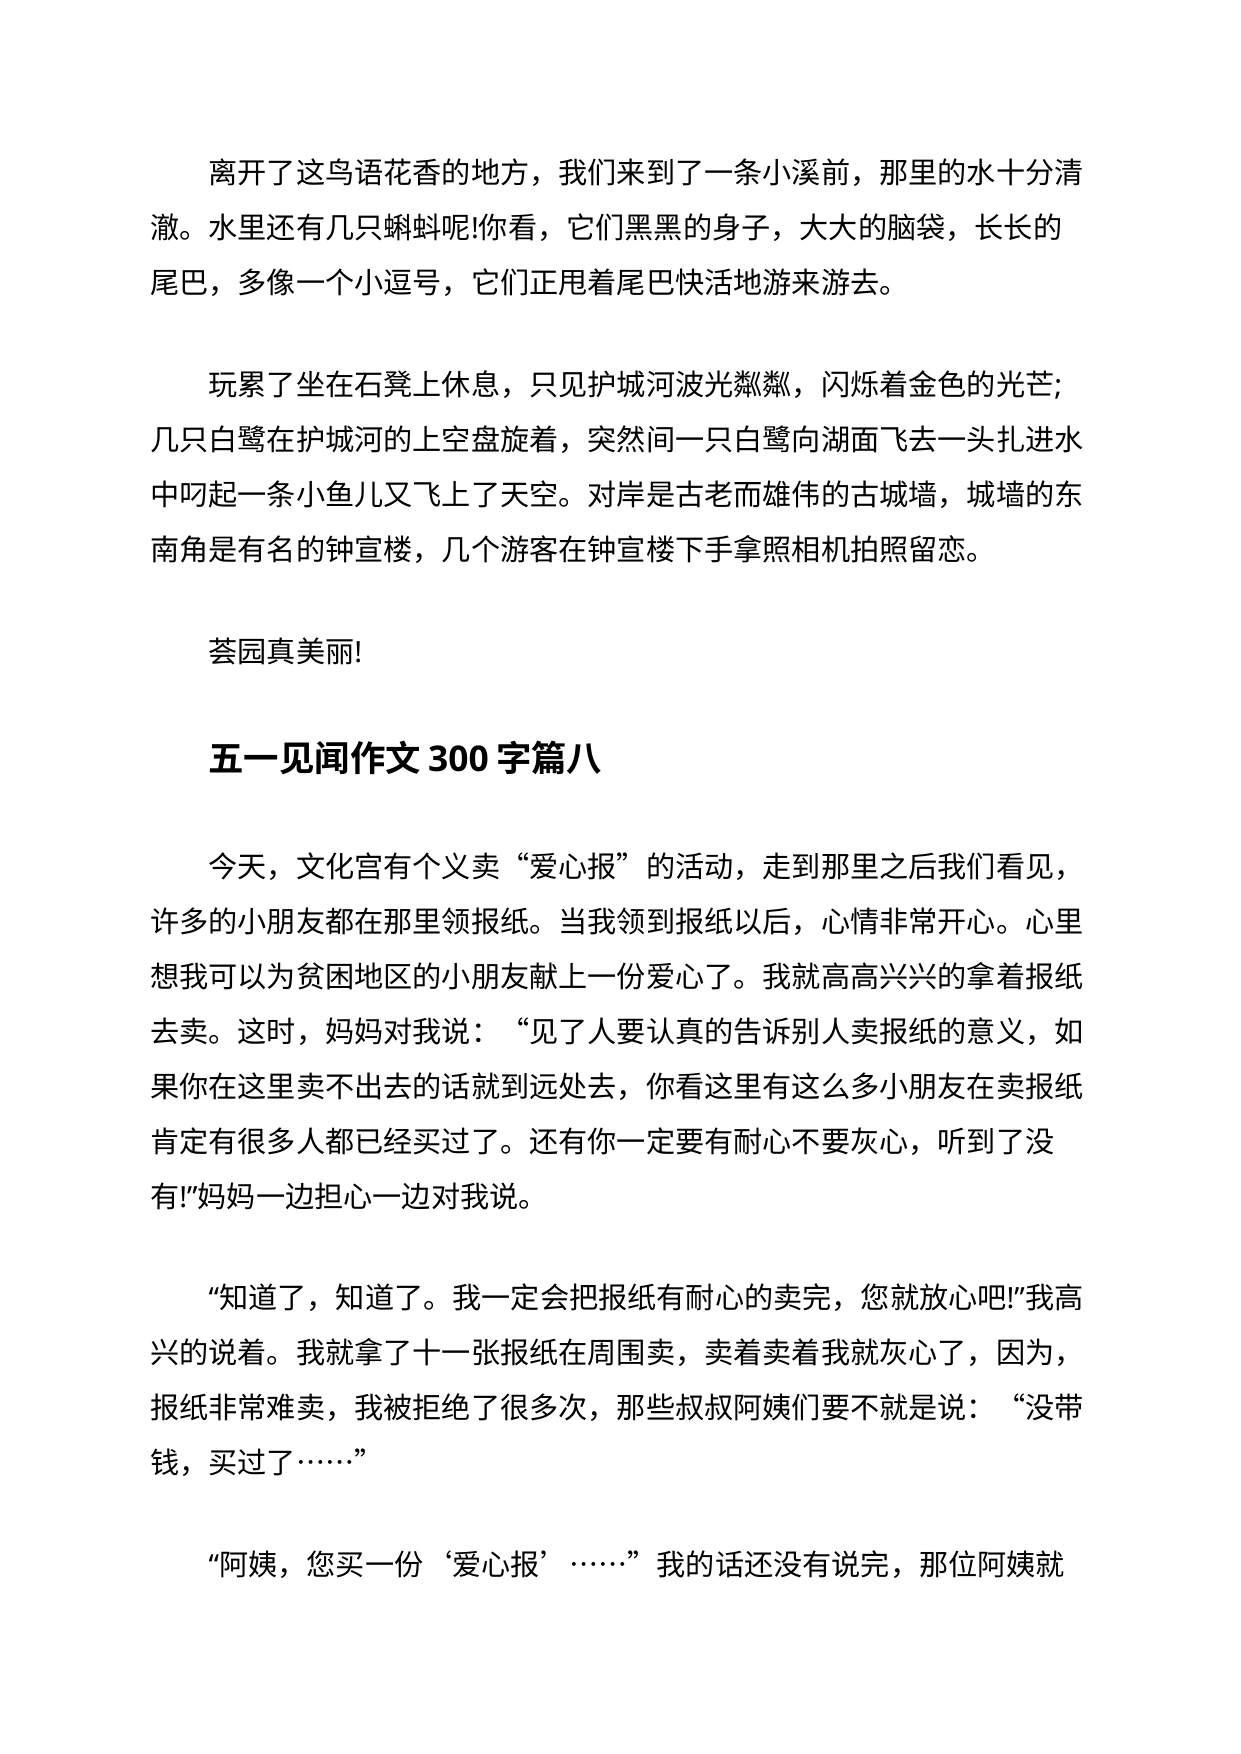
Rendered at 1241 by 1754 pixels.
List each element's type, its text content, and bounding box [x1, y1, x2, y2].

text 今天，文化宫有个义卖“爱心报”的活动，走到那里之后我们看见，许多的小朋友都在那里领报纸。当我领到报纸以后，心情非常开心。心里想我可以为贫困地区的小朋友献上一份爱心了。我就高高兴兴的拿着报纸去卖。这时，妈妈对我说：“见了人要认真的告诉别人卖报纸的意义，如果你在这里卖不出去的话就到远处去，你看这里有这么多小朋友在卖报纸肯定有很多人都已经买过了。还有你一定要有耐心不要灰心，听到了没有!”妈妈一边担心一边对我说。 [150, 844, 1090, 1216]
text 离开了这鸟语花香的地方，我们来到了一条小溪前，那里的水十分清澈。水里还有几只蝌蚪呢!你看，它们黑黑的身子，大大的脑袋，长长的尾巴，多像一个小逗号，它们正甩着尾巴快活地游来游去。 [150, 150, 1090, 302]
text 五一见闻作文300字篇八 [150, 730, 1090, 782]
text 玩累了坐在石凳上休息，只见护城河波光粼粼，闪烁着金色的光芒;几只白鹭在护城河的上空盘旋着，突然间一只白鹭向湖面飞去一头扎进水中叼起一条小鱼儿又飞上了天空。对岸是古老而雄伟的古城墙，城墙的东南角是有名的钟宣楼，几个游客在钟宣楼下手拿照相机拍照留恋。 [150, 362, 1090, 569]
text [150, 1542, 1090, 1584]
text 荟园真美丽! [150, 628, 1090, 671]
text “知道了，知道了。我一定会把报纸有耐心的卖完，您就放心吧!”我高兴的说着。我就拿了十一张报纸在周围卖，卖着卖着我就灰心了，因为，报纸非常难卖，我被拒绝了很多次，那些叔叔阿姨们要不就是说：“没带钱，买过了……” [150, 1275, 1090, 1482]
